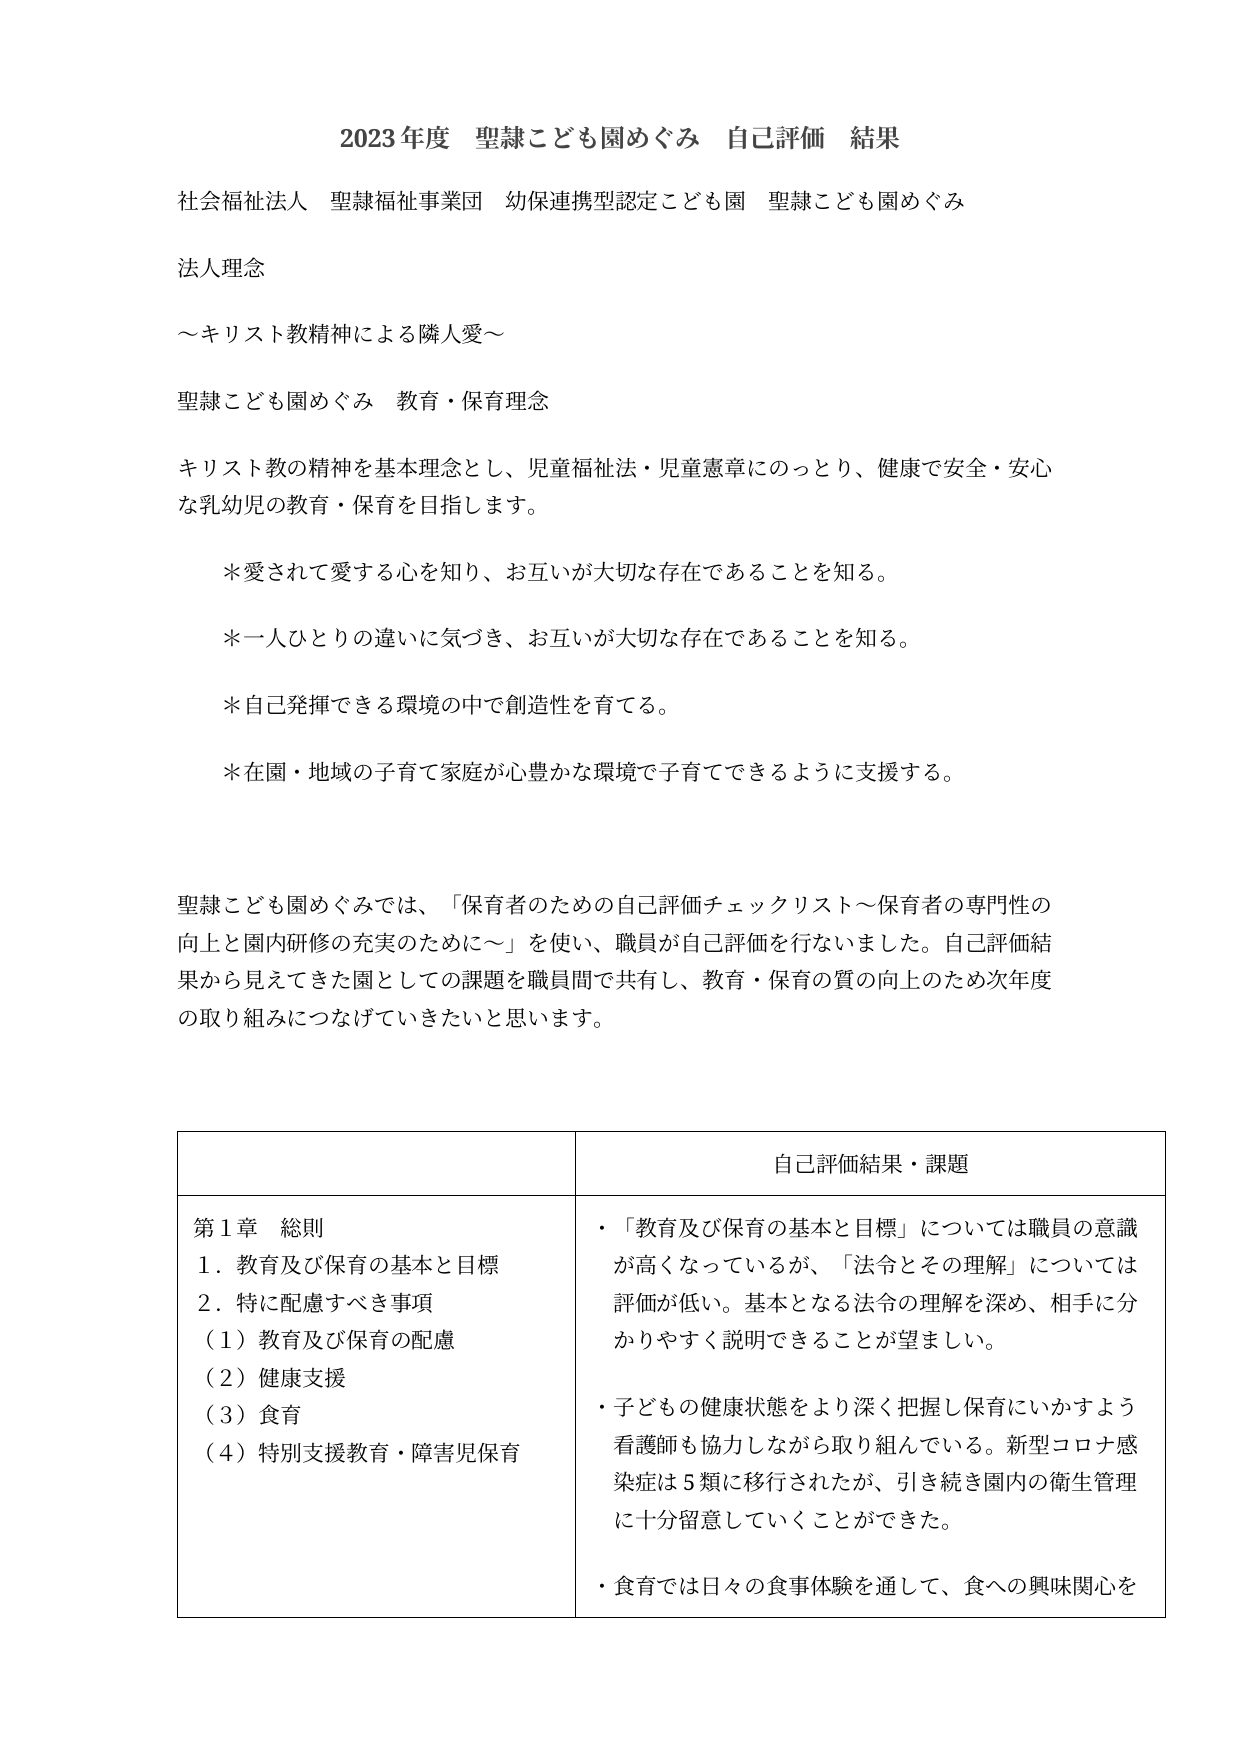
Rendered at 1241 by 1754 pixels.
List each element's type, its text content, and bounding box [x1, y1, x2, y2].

text ＊一人ひとりの違いに気づき、お互いが大切な存在であることを知る。 [177, 619, 1063, 656]
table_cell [178, 1196, 575, 1617]
text ＊自己発揮できる環境の中で創造性を育てる。 [177, 685, 1063, 723]
text 聖隷こども園めぐみ 教育・保育理念 [177, 381, 1063, 419]
text 2023年度 聖隷こども園めぐみ 自己評価 結果 [177, 127, 1063, 152]
table_header 自己評価結果・課題 [576, 1132, 1165, 1195]
text ～キリスト教精神による隣人愛～ [177, 314, 1063, 352]
text 社会福祉法人 聖隷福祉事業団 幼保連携型認定こども園 聖隷こども園めぐみ [177, 181, 1063, 219]
text 法人理念 [177, 248, 1063, 285]
text ＊愛されて愛する心を知り、お互いが大切な存在であることを知る。 [177, 552, 1063, 589]
text キリスト教の精神を基本理念とし、児童福祉法・児童憲章にのっとり、健康で安全・安心な乳幼児の教育・保育を目指します。 [177, 448, 1063, 523]
text ＊在園・地域の子育て家庭が心豊かな環境で子育てできるように支援する。 [177, 752, 1063, 789]
text 聖隷こども園めぐみでは、「保育者のための自己評価チェックリスト～保育者の専門性の向上と園内研修の充実のために～」を使い、職員が自己評価を行ないました。自己評価結果から見えてきた園としての課題を職員間で共有し、教育・保育の質の向上のため次年度の取り組みにつなげていきたいと思います。 [177, 885, 1063, 1035]
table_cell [576, 1196, 1165, 1617]
table_header [178, 1132, 575, 1195]
